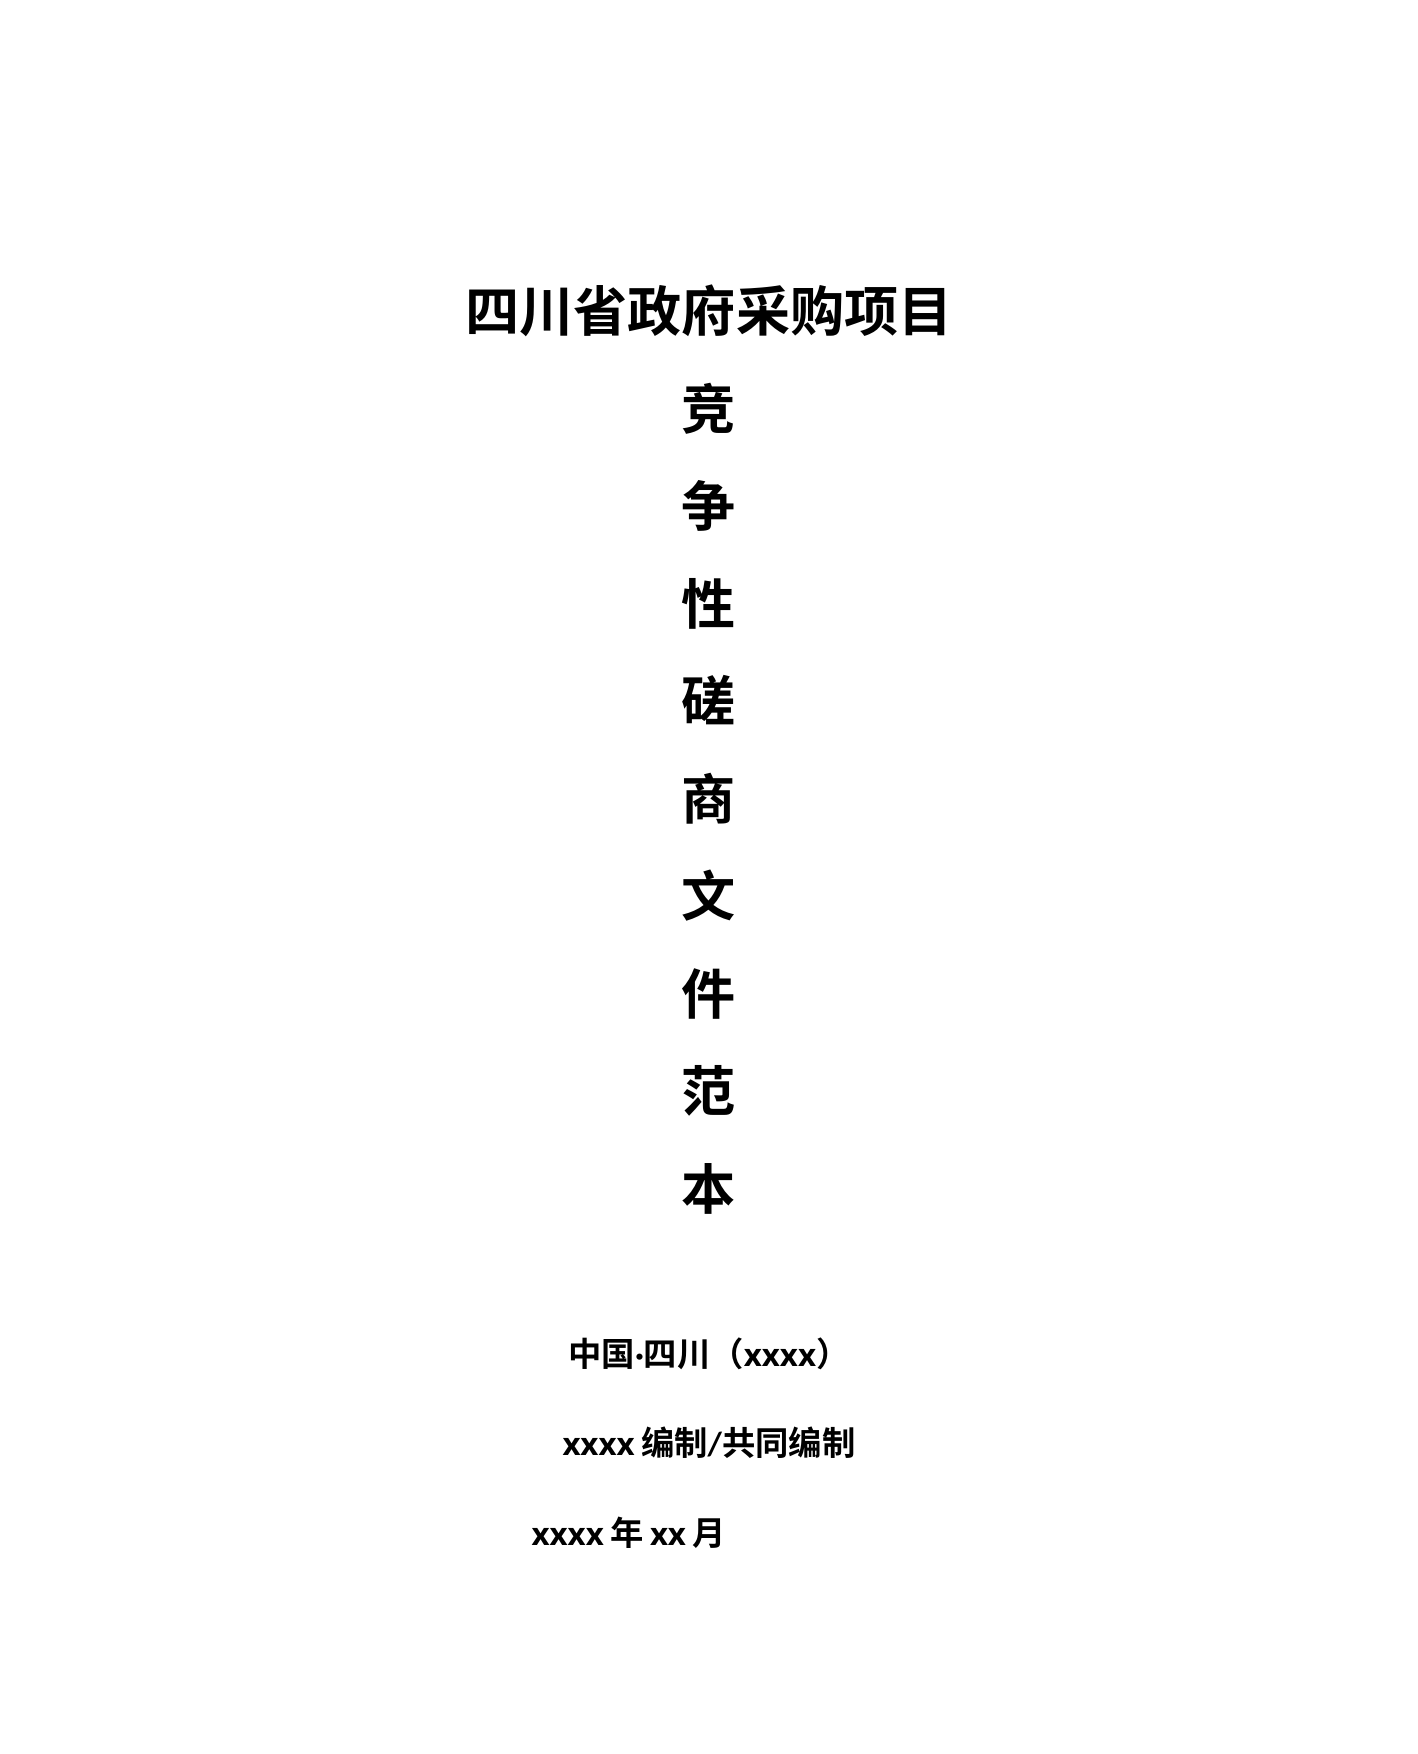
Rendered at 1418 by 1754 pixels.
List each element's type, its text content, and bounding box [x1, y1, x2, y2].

text 中国·四川（xxxx） [187, 1320, 1230, 1385]
text 件 [187, 942, 1230, 1039]
text 范 [187, 1039, 1230, 1137]
text 四川省政府采购项目 [187, 259, 1230, 357]
text xxxx编制/共同编制 [187, 1409, 1230, 1474]
text 竞 [187, 357, 1230, 454]
text 商 [187, 747, 1230, 844]
text 文 [187, 844, 1230, 942]
text 本 [187, 1137, 1230, 1234]
text 争 [187, 454, 1230, 552]
text 性 [187, 552, 1230, 649]
text xxxx年xx月 [187, 1498, 1230, 1563]
text 磋 [187, 649, 1230, 747]
